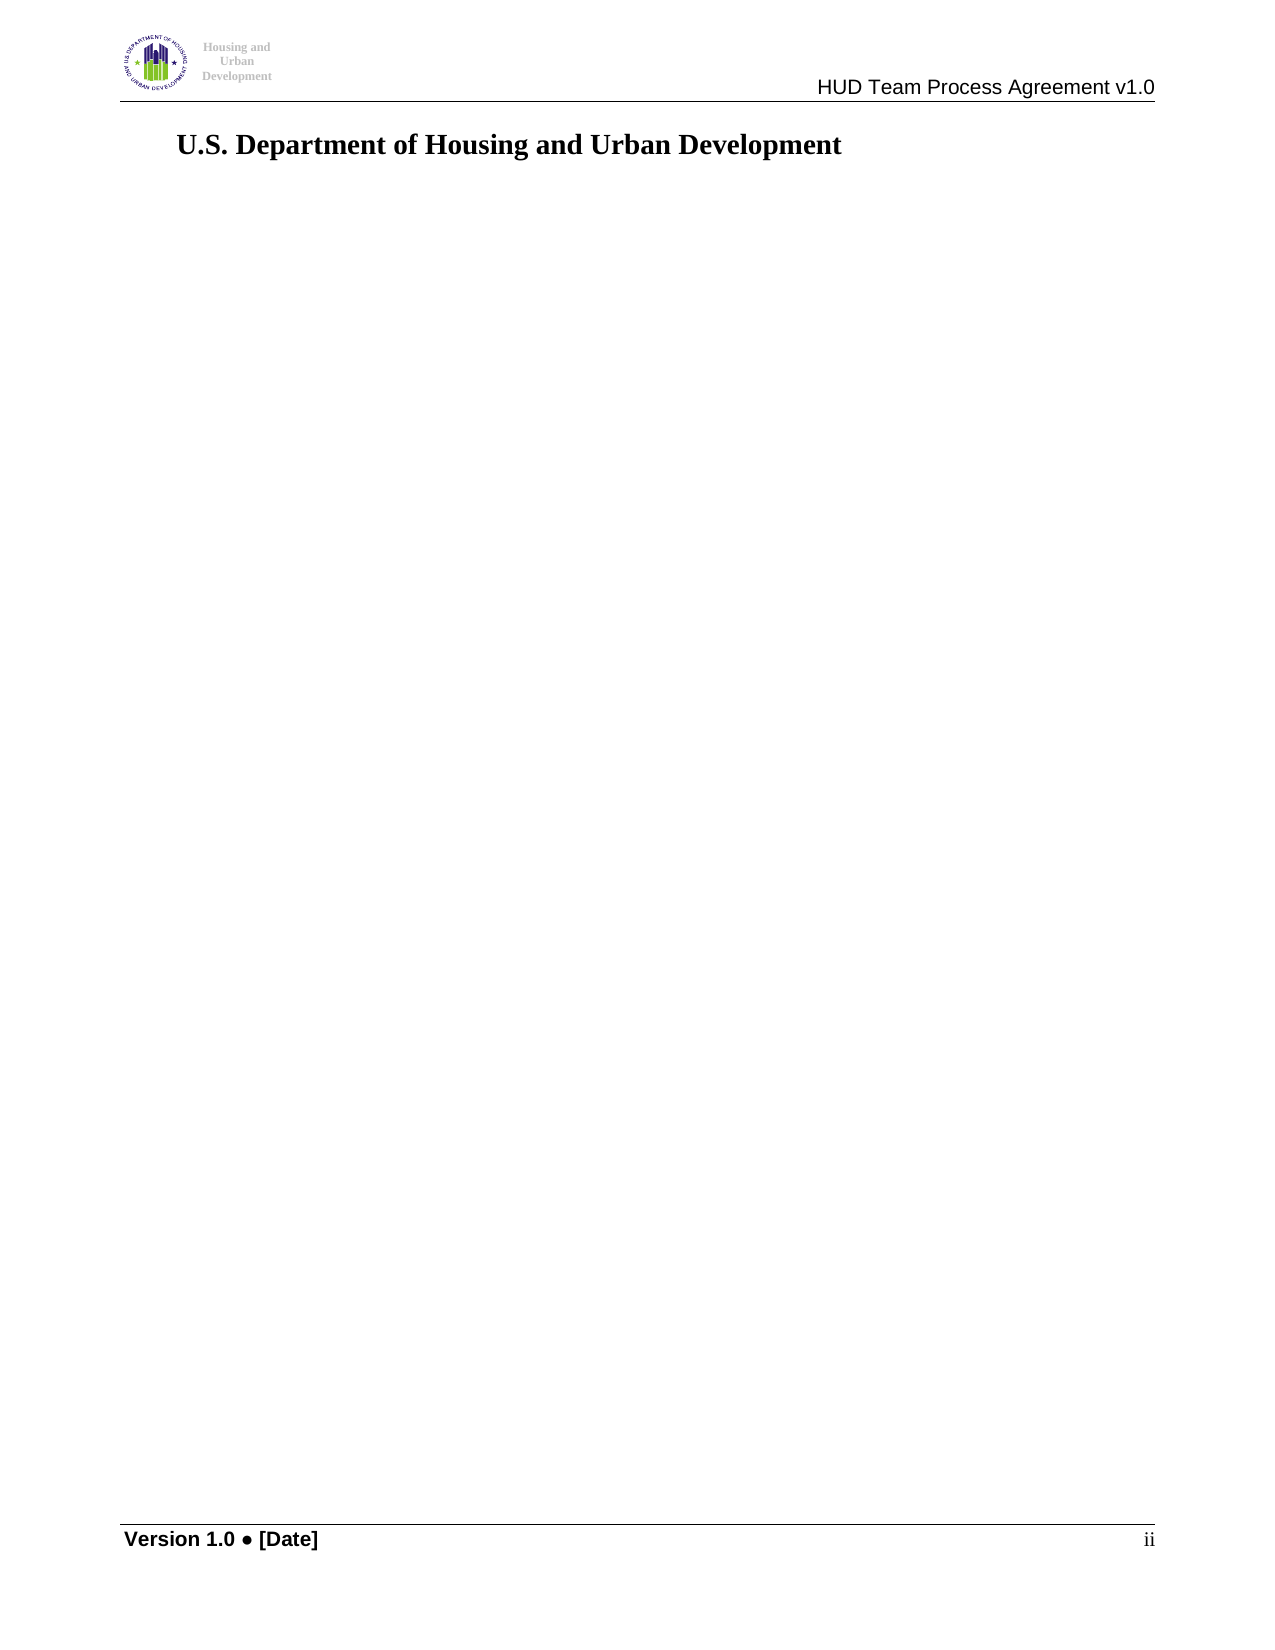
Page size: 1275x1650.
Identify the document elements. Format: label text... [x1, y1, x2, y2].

text U.S. Department of Housing and Urban Development [176, 127, 1155, 161]
